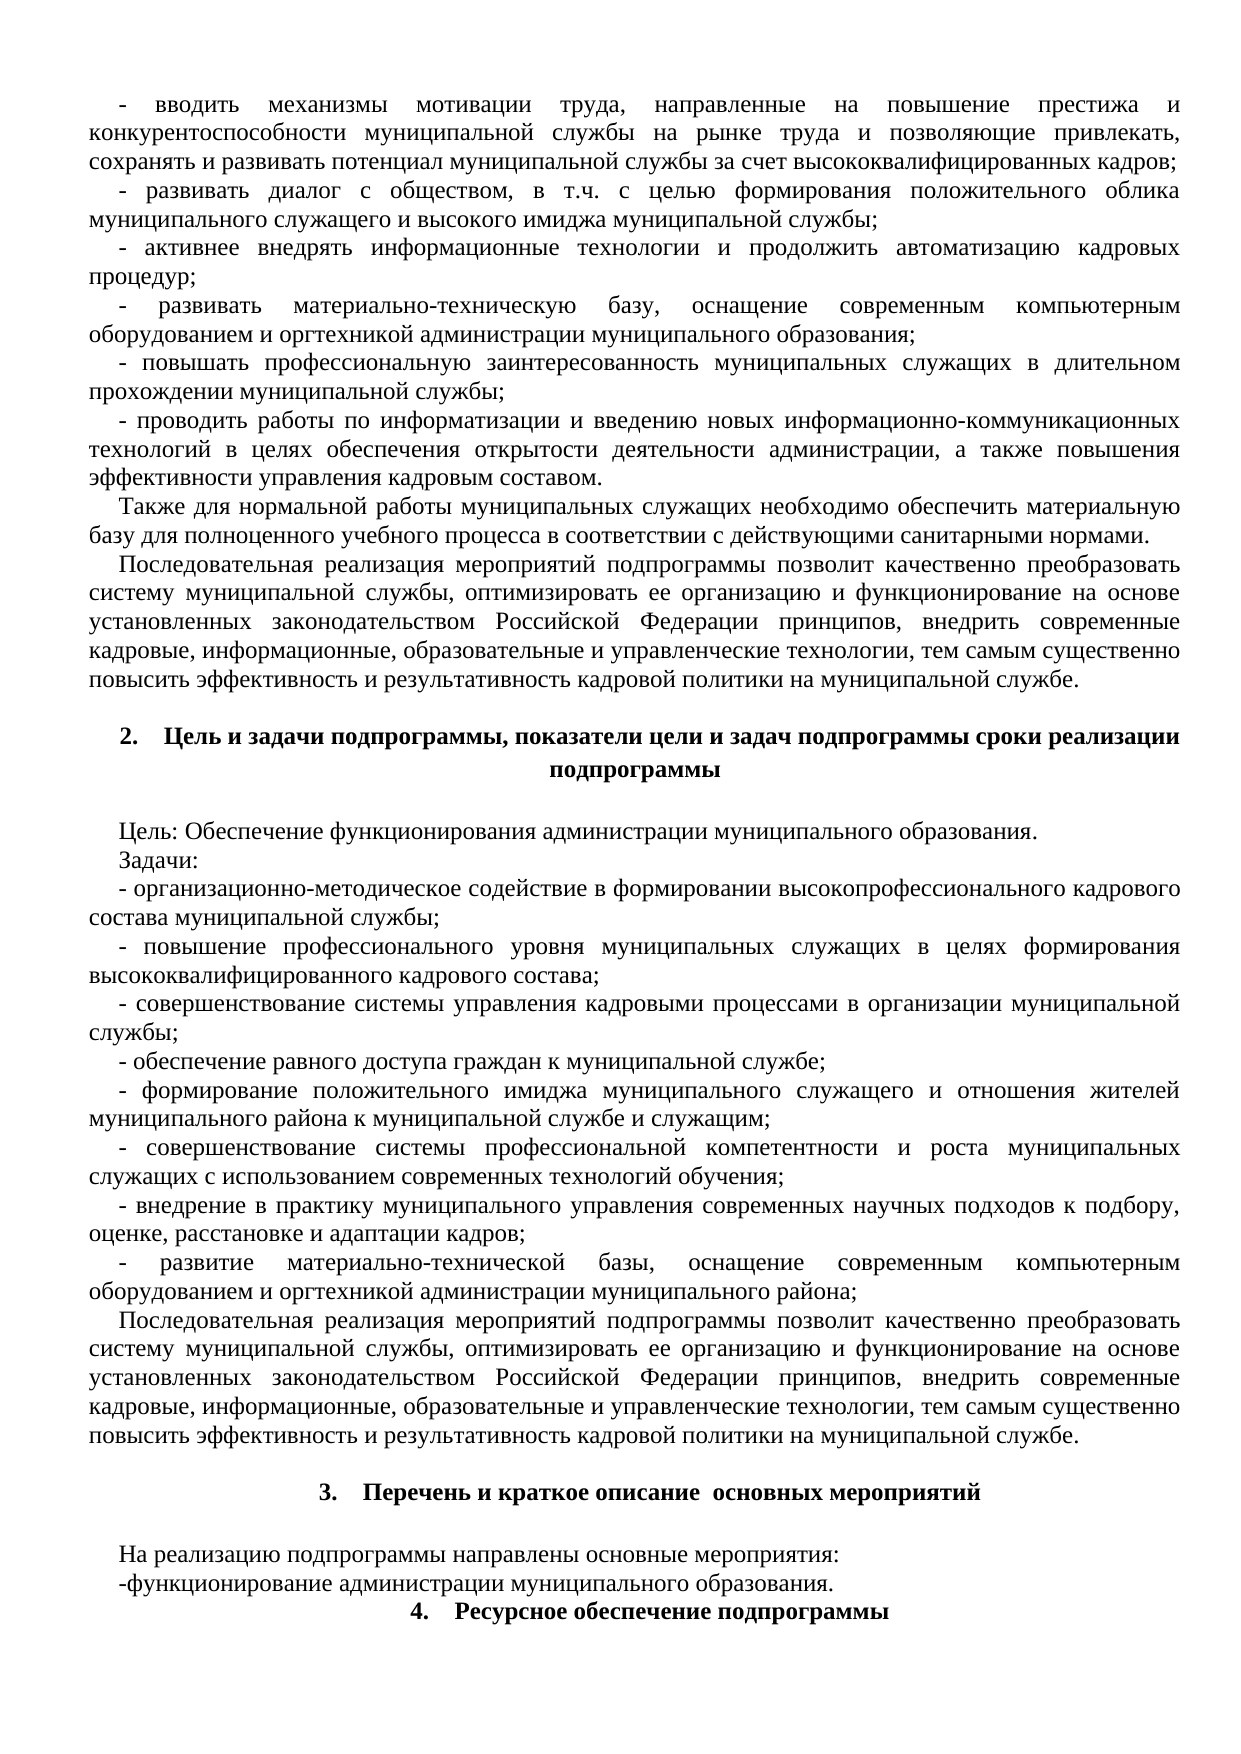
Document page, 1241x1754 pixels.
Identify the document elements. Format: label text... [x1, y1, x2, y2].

text -функционирование администрации муниципального образования. [89, 1568, 1181, 1596]
text Задачи: [89, 845, 1181, 873]
text Последовательная реализация мероприятий подпрограммы позволит качественно преобразовать систему муниципальной службы, оптимизировать ее организацию и функционирование на основе установленных законодательством Российской Федерации принципов, внедрить современные кадровые, информационные, образовательные и управленческие технологии, тем самым существенно повысить эффективность и результативность кадровой политики на муниципальной службе. [89, 1305, 1181, 1448]
text - вводить механизмы мотивации труда, направленные на повышение престижа и конкурентоспособности муниципальной службы на рынке труда и позволяющие привлекать, сохранять и развивать потенциал муниципальной службы за счет высококвалифицированных кадров; [89, 89, 1181, 175]
text Также для нормальной работы муниципальных служащих необходимо обеспечить материальную базу для полноценного учебного процесса в соответствии с действующими санитарными нормами. [89, 491, 1181, 549]
text - формирование положительного имиджа муниципального служащего и отношения жителей муниципального района к муниципальной службе и служащим; [89, 1075, 1181, 1132]
list Цель и задачи подпрограммы, показатели цели и задач подпрограммы сроки реализации подпрограммы [89, 721, 1181, 783]
list Ресурсное обеспечение подпрограммы [89, 1596, 1181, 1625]
text - проводить работы по информатизации и введению новых информационно-коммуникационных технологий в целях обеспечения открытости деятельности администрации, а также повышения эффективности управления кадровым составом. [89, 405, 1181, 491]
text - развивать диалог с обществом, в т.ч. с целью формирования положительного облика муниципального служащего и высокого имиджа муниципальной службы; [89, 175, 1181, 232]
text Последовательная реализация мероприятий подпрограммы позволит качественно преобразовать систему муниципальной службы, оптимизировать ее организацию и функционирование на основе установленных законодательством Российской Федерации принципов, внедрить современные кадровые, информационные, образовательные и управленческие технологии, тем самым существенно повысить эффективность и результативность кадровой политики на муниципальной службе. [89, 549, 1181, 692]
list Перечень и краткое описание основных мероприятий [89, 1477, 1181, 1506]
text - совершенствование системы профессиональной компетентности и роста муниципальных служащих с использованием современных технологий обучения; [89, 1132, 1181, 1190]
text - развитие материально-технической базы, оснащение современным компьютерным оборудованием и оргтехникой администрации муниципального района; [89, 1247, 1181, 1305]
text - внедрение в практику муниципального управления современных научных подходов к подбору, оценке, расстановке и адаптации кадров; [89, 1190, 1181, 1247]
text - повышать профессиональную заинтересованность муниципальных служащих в длительном прохождении муниципальной службы; [89, 347, 1181, 405]
text - обеспечение равного доступа граждан к муниципальной службе; [89, 1046, 1181, 1075]
text Цель: Обеспечение функционирования администрации муниципального образования. [89, 816, 1181, 845]
text - активнее внедрять информационные технологии и продолжить автоматизацию кадровых процедур; [89, 232, 1181, 290]
text - организационно-методическое содействие в формировании высокопрофессионального кадрового состава муниципальной службы; [89, 873, 1181, 931]
text - совершенствование системы управления кадровыми процессами в организации муниципальной службы; [89, 988, 1181, 1046]
text - повышение профессионального уровня муниципальных служащих в целях формирования высококвалифицированного кадрового состава; [89, 931, 1181, 988]
text На реализацию подпрограммы направлены основные мероприятия: [89, 1539, 1181, 1568]
text - развивать материально-техническую базу, оснащение современным компьютерным оборудованием и оргтехникой администрации муниципального образования; [89, 290, 1181, 347]
